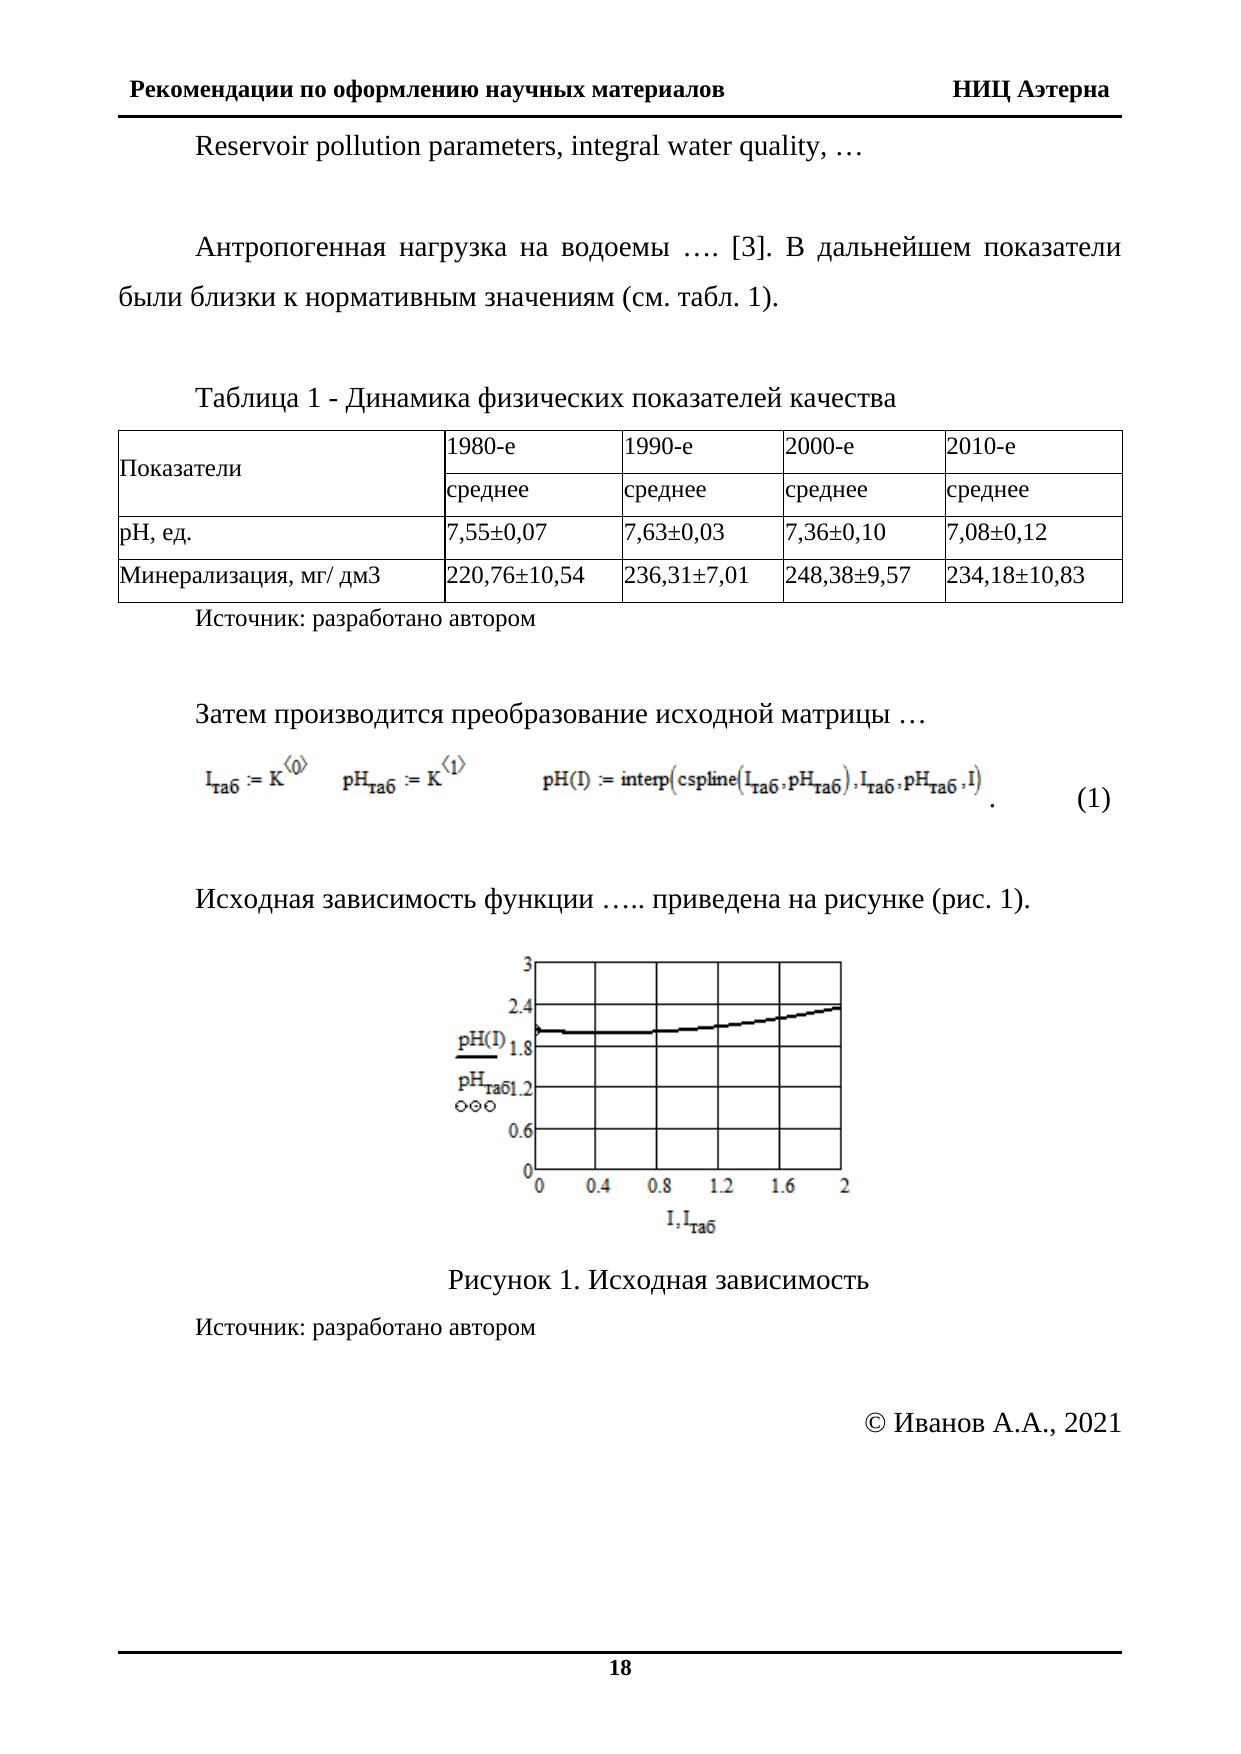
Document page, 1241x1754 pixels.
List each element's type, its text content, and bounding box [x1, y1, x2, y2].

text Исходная зависимость функции ….. приведена на рисунке (рис. 1). [118, 881, 1122, 914]
picture [195, 746, 989, 808]
table_header 2010-е [946, 431, 1122, 473]
table_cell 7,36±0,10 [784, 517, 945, 559]
table_header 1980-е [446, 431, 622, 473]
text Рисунок 1. Исходная зависимость [118, 1262, 1122, 1295]
text Таблица 1 - Динамика физических показателей качества [118, 380, 1122, 413]
table_cell среднее [784, 474, 945, 516]
table_cell 248,38±9,57 [784, 560, 945, 602]
table_cell 220,76±10,54 [446, 560, 622, 602]
text Источник: разработано автором [118, 1312, 1122, 1341]
table_header Показатели [119, 431, 444, 516]
table_cell 7,55±0,07 [446, 517, 622, 559]
table_cell рН, ед. [119, 517, 444, 559]
table_cell среднее [446, 474, 622, 516]
table_cell 7,63±0,03 [623, 517, 783, 559]
table_cell среднее [623, 474, 783, 516]
text Reservoir pollution parameters, integral water quality, … [118, 128, 1122, 162]
table_cell 236,31±7,01 [623, 560, 783, 602]
text Источник: разработано автором [118, 603, 1122, 632]
picture [441, 931, 876, 1248]
table_cell Минерализация, мг/ дм3 [119, 560, 444, 602]
table_cell среднее [946, 474, 1122, 516]
text Антропогенная нагрузка на водоемы …. [3]. В дальнейшем показатели были близки к нормативным значениям (см. табл. 1). [118, 229, 1122, 313]
text Затем производится преобразование исходной матрицы … [118, 696, 1122, 730]
table_header 2000-е [784, 431, 945, 473]
table_cell 7,08±0,12 [946, 517, 1122, 559]
table_cell 234,18±10,83 [946, 560, 1122, 602]
table_header 1990-е [623, 431, 783, 473]
text © Иванов А.А., 2021 [118, 1406, 1122, 1439]
